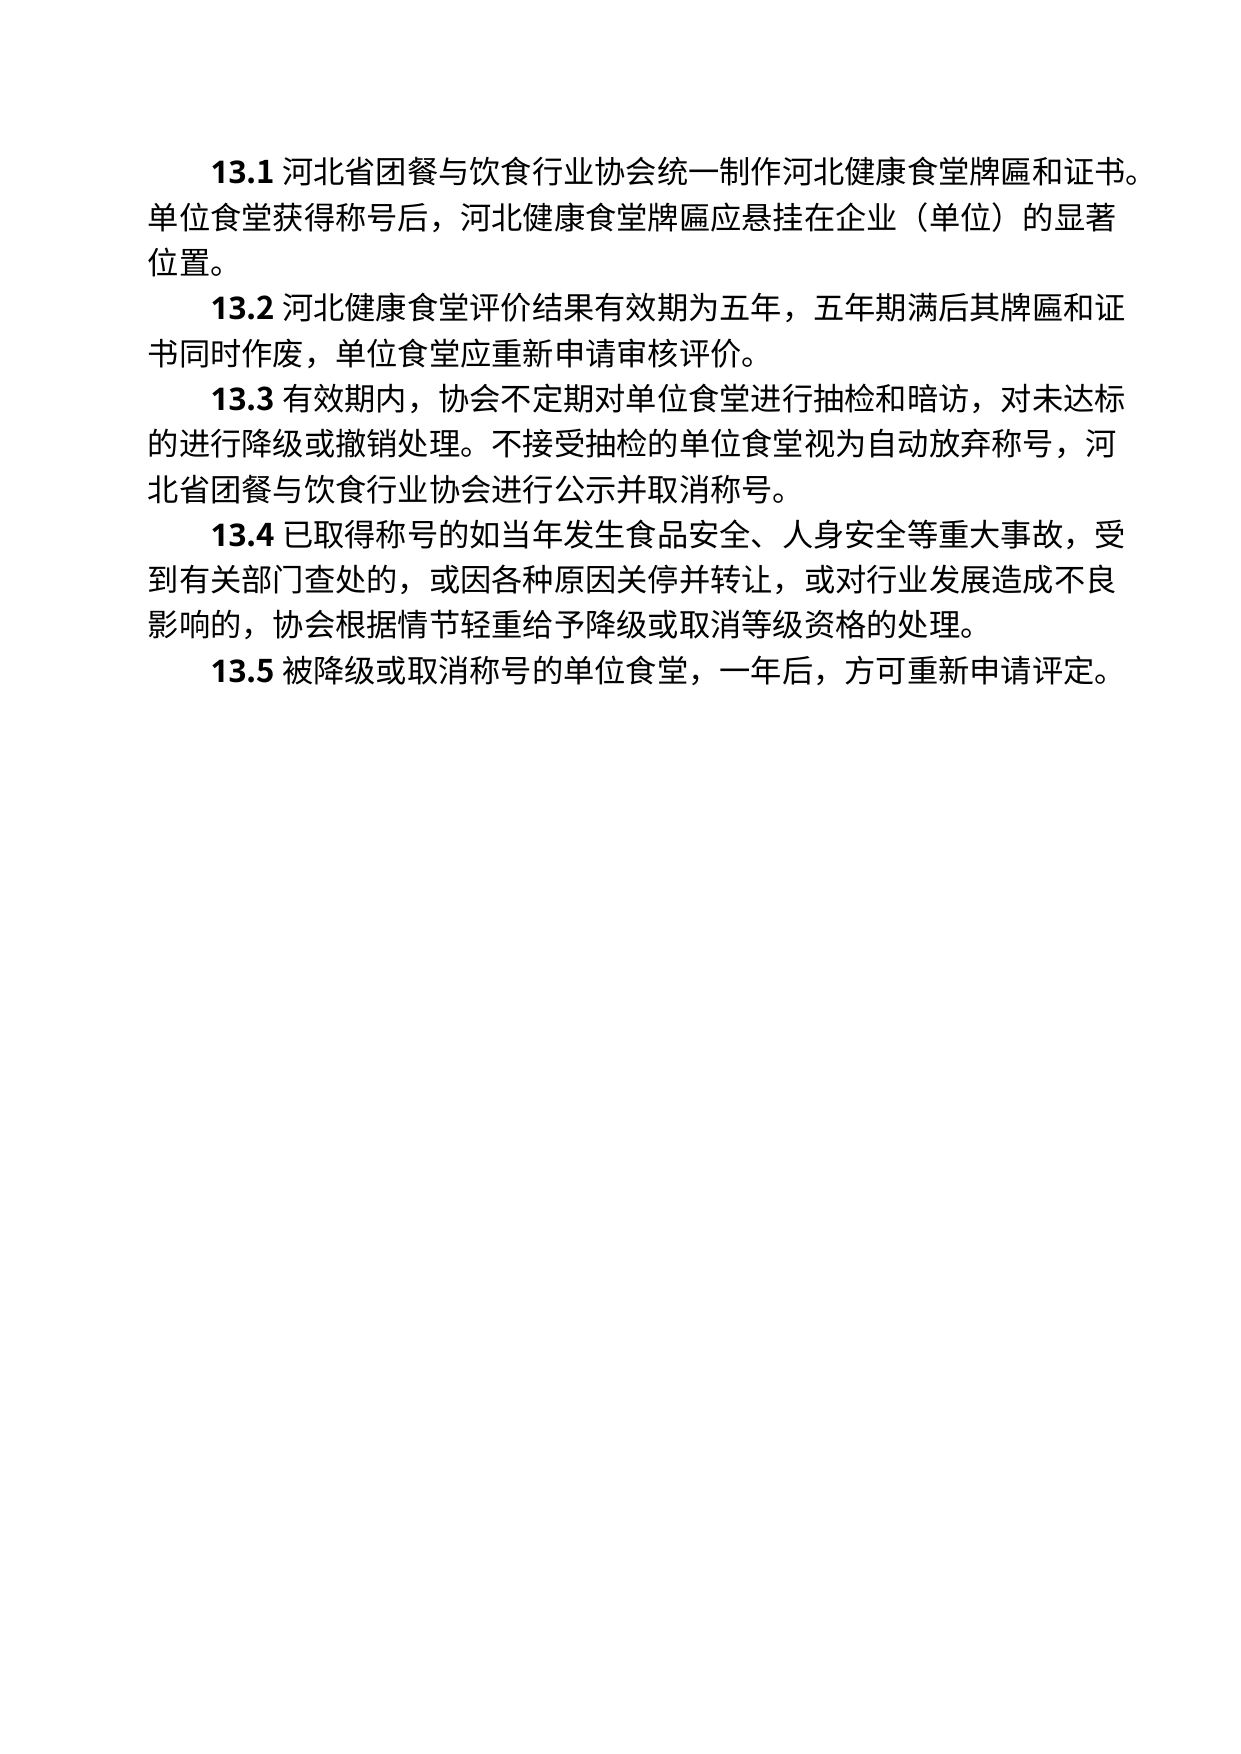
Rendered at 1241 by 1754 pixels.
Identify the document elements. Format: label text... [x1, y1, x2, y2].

text 13.4 已取得称号的如当年发生食品安全、人身安全等重大事故，受到有关部门查处的，或因各种原因关停并转让，或对行业发展造成不良影响的，协会根据情节轻重给予降级或取消等级资格的处理。 [148, 510, 1127, 646]
text 13.5 被降级或取消称号的单位食堂，一年后，方可重新申请评定。 [148, 646, 1127, 691]
text 13.3 有效期内，协会不定期对单位食堂进行抽检和暗访，对未达标的进行降级或撤销处理。不接受抽检的单位食堂视为自动放弃称号，河北省团餐与饮食行业协会进行公示并取消称号。 [148, 374, 1127, 510]
text 13.1 河北省团餐与饮食行业协会统一制作河北健康食堂牌匾和证书。单位食堂获得称号后，河北健康食堂牌匾应悬挂在企业（单位）的显著位置。 [148, 148, 1127, 283]
text 13.2 河北健康食堂评价结果有效期为五年，五年期满后其牌匾和证书同时作废，单位食堂应重新申请审核评价。 [148, 283, 1127, 374]
